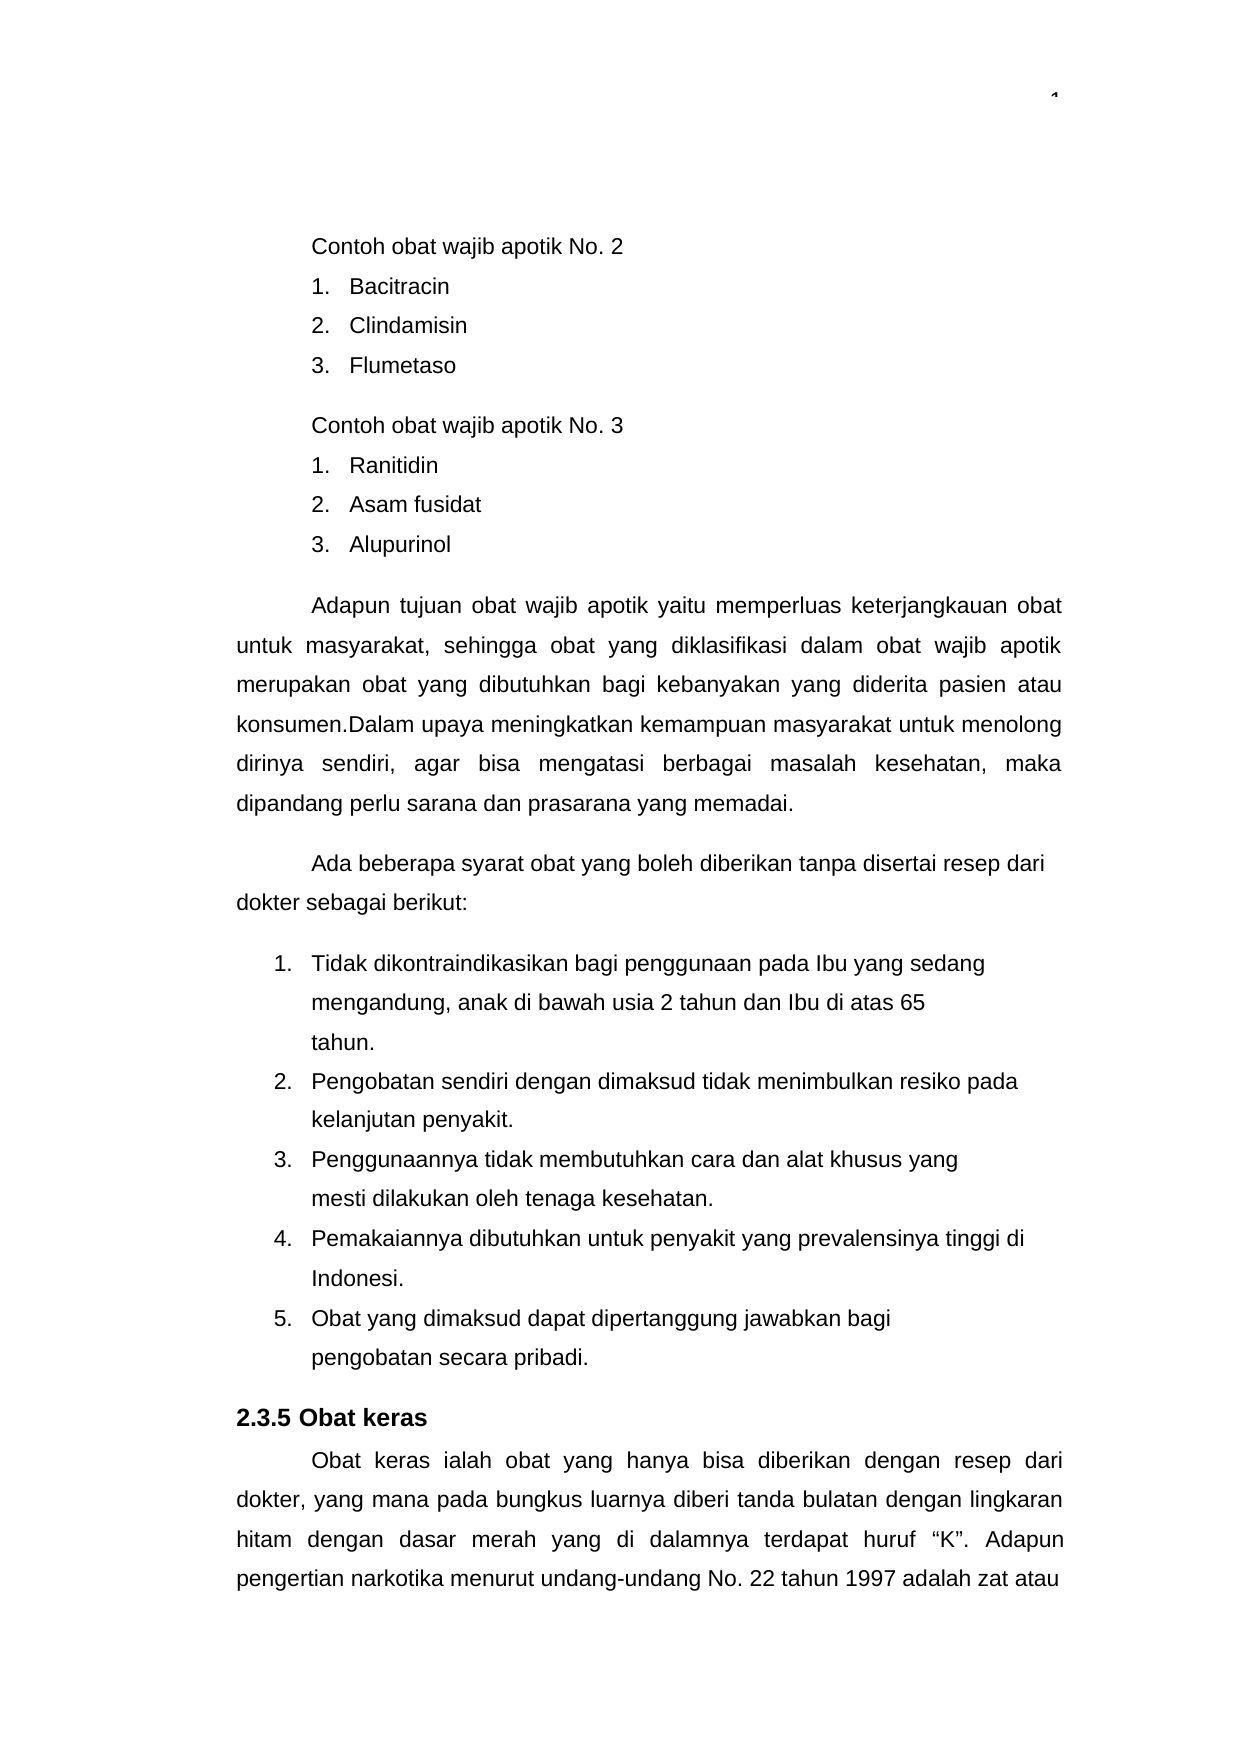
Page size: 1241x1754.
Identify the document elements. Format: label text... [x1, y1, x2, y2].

text Ada beberapa syarat obat yang boleh diberikan tanpa disertai resep dari dokter sebagai berikut: [236, 850, 1102, 916]
list Pemakaiannya dibutuhkan untuk penyakit yang prevalensinya tinggi di Indonesi. [273, 1225, 1026, 1291]
list Tidak dikontraindikasikan bagi penggunaan pada Ibu yang sedang mengandung, anak di bawah usia 2 tahun dan Ibu di atas 65 tahun. [273, 950, 993, 1055]
list Obat yang dimaksud dapat dipertanggung jawabkan bagi pengobatan secara pribadi. [273, 1304, 1018, 1370]
list Pengobatan sendiri dengan dimaksud tidak menimbulkan resiko pada kelanjutan penyakit. [273, 1068, 1018, 1133]
subtitle Obat keras [236, 1403, 1102, 1432]
text Obat keras ialah obat yang hanya bisa diberikan dengan resep dari dokter, yang mana pada bungkus luarnya diberi tanda bulatan dengan lingkaran hitam dengan dasar merah yang di dalamnya terdapat huruf “K”. Adapun pengertian narkotika menurut undang-undang No. 22 tahun 1997 adalah zat atau [236, 1447, 1064, 1592]
list Penggunaannya tidak membutuhkan cara dan alat khusus yang mesti dilakukan oleh tenaga kesehatan. [273, 1146, 1019, 1212]
list Bacitracin [311, 273, 1102, 299]
list Clindamisin [311, 312, 1102, 339]
list Alupurinol [311, 531, 1102, 557]
text Contoh obat wajib apotik No. 3 [311, 412, 1102, 439]
list Ranitidin [311, 452, 1102, 478]
list Asam fusidat [311, 491, 1102, 518]
text Contoh obat wajib apotik No. 2 [311, 233, 1102, 260]
text Adapun tujuan obat wajib apotik yaitu memperluas keterjangkauan obat untuk masyarakat, sehingga obat yang diklasifikasi dalam obat wajib apotik merupakan obat yang dibutuhkan bagi kebanyakan yang diderita pasien atau konsumen.Dalam upaya meningkatkan kemampuan masyarakat untuk menolong dirinya sendiri, agar bisa mengatasi berbagai masalah kesehatan, maka dipandang perlu sarana dan prasarana yang memadai. [236, 592, 1062, 816]
list Flumetaso [311, 352, 1102, 379]
